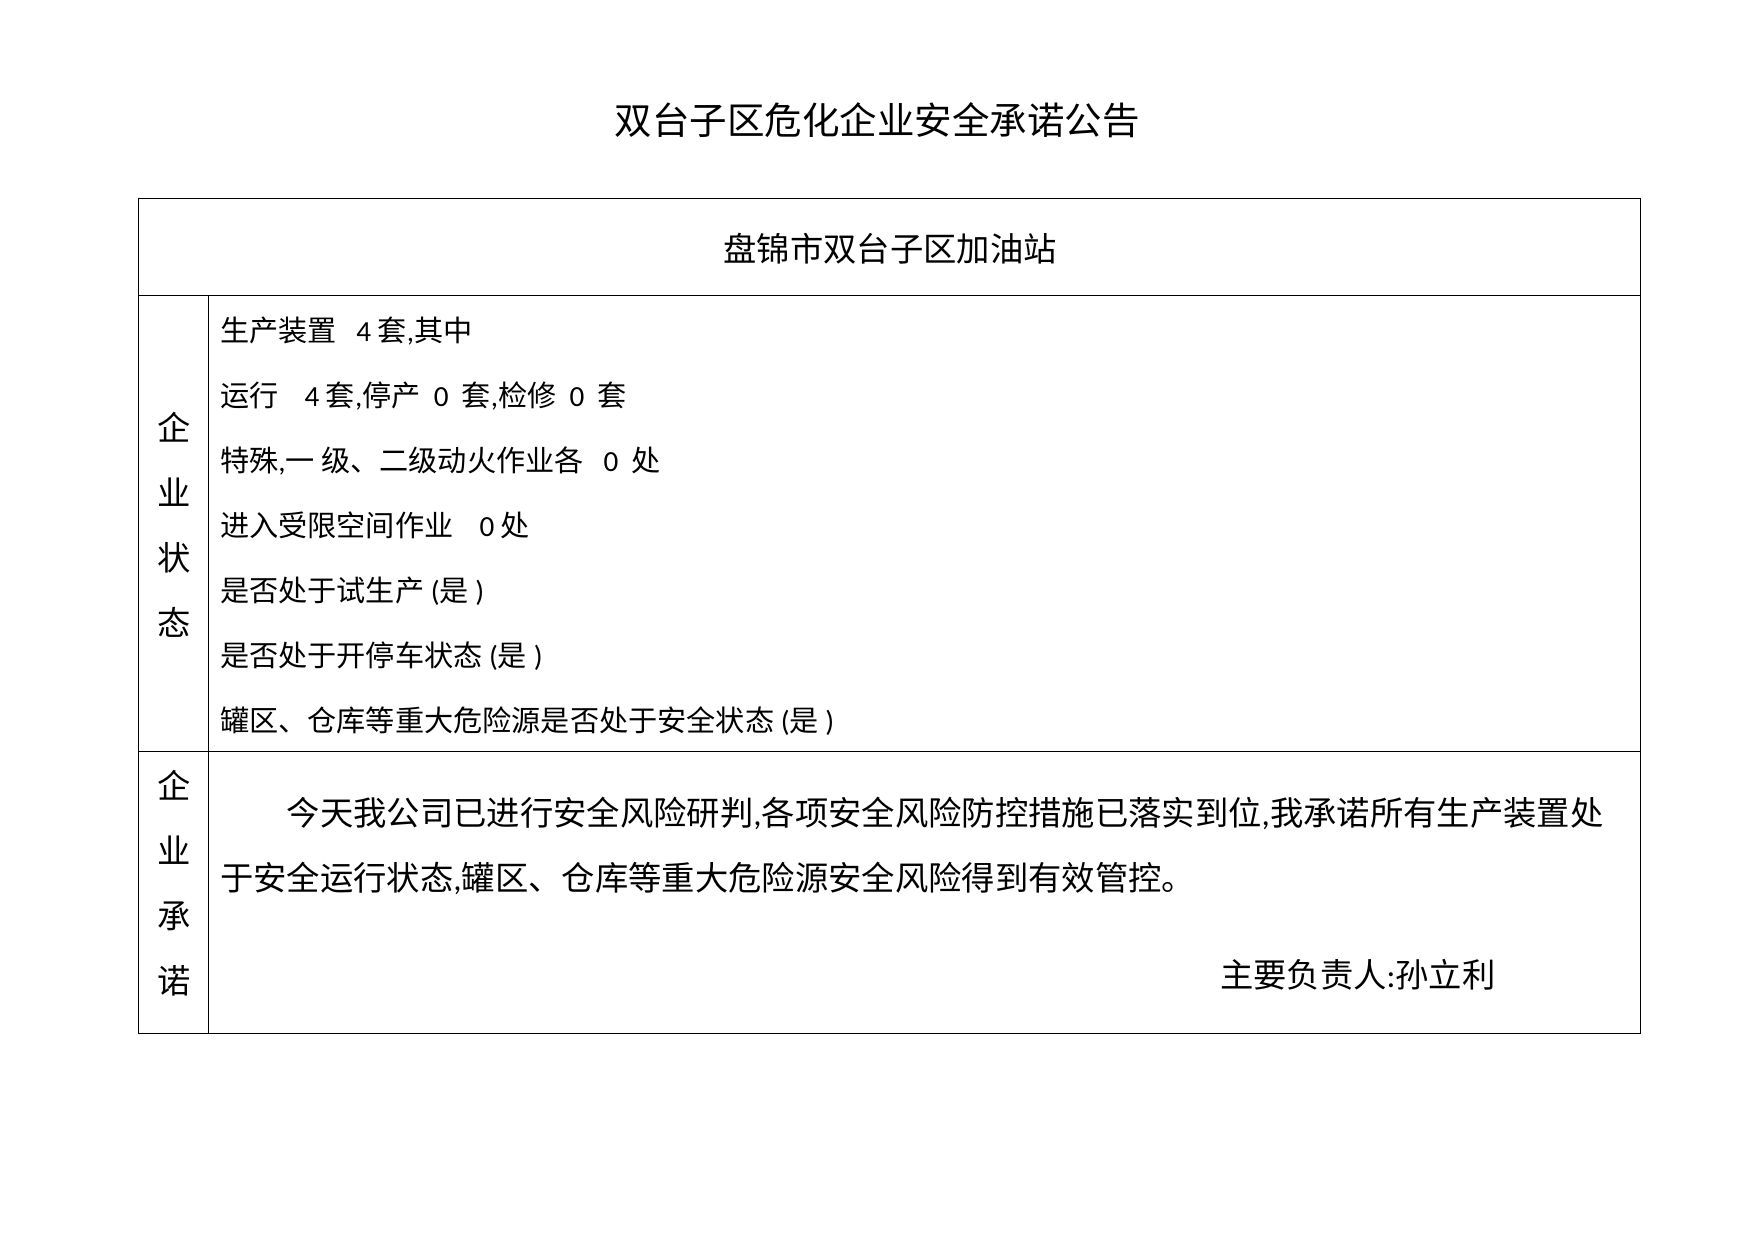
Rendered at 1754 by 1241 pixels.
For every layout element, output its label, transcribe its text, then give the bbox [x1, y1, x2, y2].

table_header 盘锦市双台子区加油站 [139, 199, 1640, 295]
table_cell 企业承诺 [139, 752, 208, 1032]
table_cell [209, 752, 1640, 1032]
table_cell 企业状态 [139, 296, 208, 751]
table_cell 生产装置 4 套,其中 运行 4 套,停产 0 套,检修 0 套 特殊,一 级、二级动火作业各 0 处 进入受限空间作业 0 处 是否处于试生产 (是 ) 是否处于开停车状态 (是 ) 罐区、仓库等重大危险源是否处于安全状态 (是 ) [209, 296, 1640, 751]
